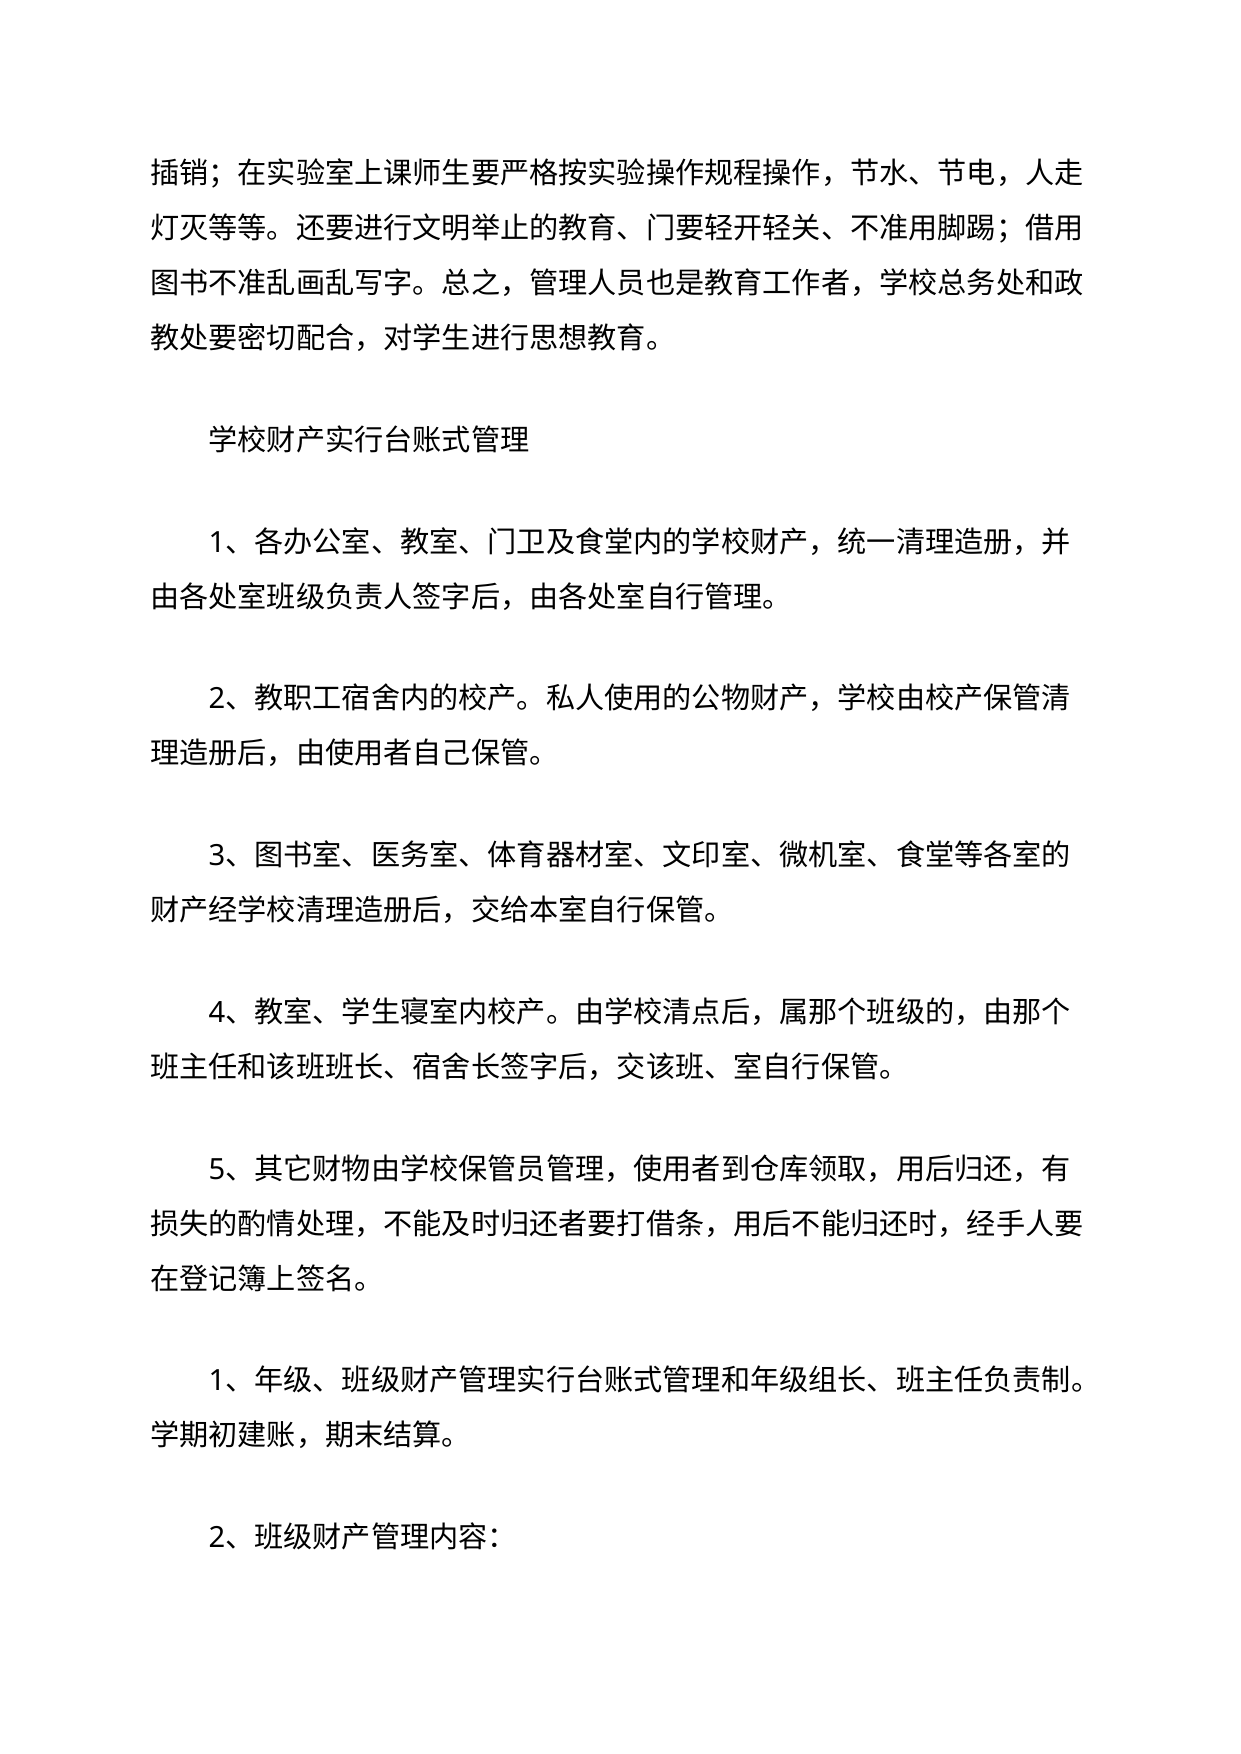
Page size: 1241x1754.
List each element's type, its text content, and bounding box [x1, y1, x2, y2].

text 3、图书室、医务室、体育器材室、文印室、微机室、食堂等各室的财产经学校清理造册后，交给本室自行保管。 [150, 832, 1090, 929]
text 1、各办公室、教室、门卫及食堂内的学校财产，统一清理造册，并由各处室班级负责人签字后，由各处室自行管理。 [150, 518, 1090, 616]
text 2、班级财产管理内容： [150, 1514, 1090, 1556]
text 1、年级、班级财产管理实行台账式管理和年级组长、班主任负责制。学期初建账，期末结算。 [150, 1357, 1090, 1454]
text 2、教职工宿舍内的校产。私人使用的公物财产，学校由校产保管清理造册后，由使用者自己保管。 [150, 675, 1090, 772]
text 4、教室、学生寝室内校产。由学校清点后，属那个班级的，由那个班主任和该班班长、宿舍长签字后，交该班、室自行保管。 [150, 988, 1090, 1086]
text 学校财产实行台账式管理 [150, 416, 1090, 459]
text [150, 150, 1090, 357]
text 5、其它财物由学校保管员管理，使用者到仓库领取，用后归还，有损失的酌情处理，不能及时归还者要打借条，用后不能归还时，经手人要在登记簿上签名。 [150, 1145, 1090, 1297]
